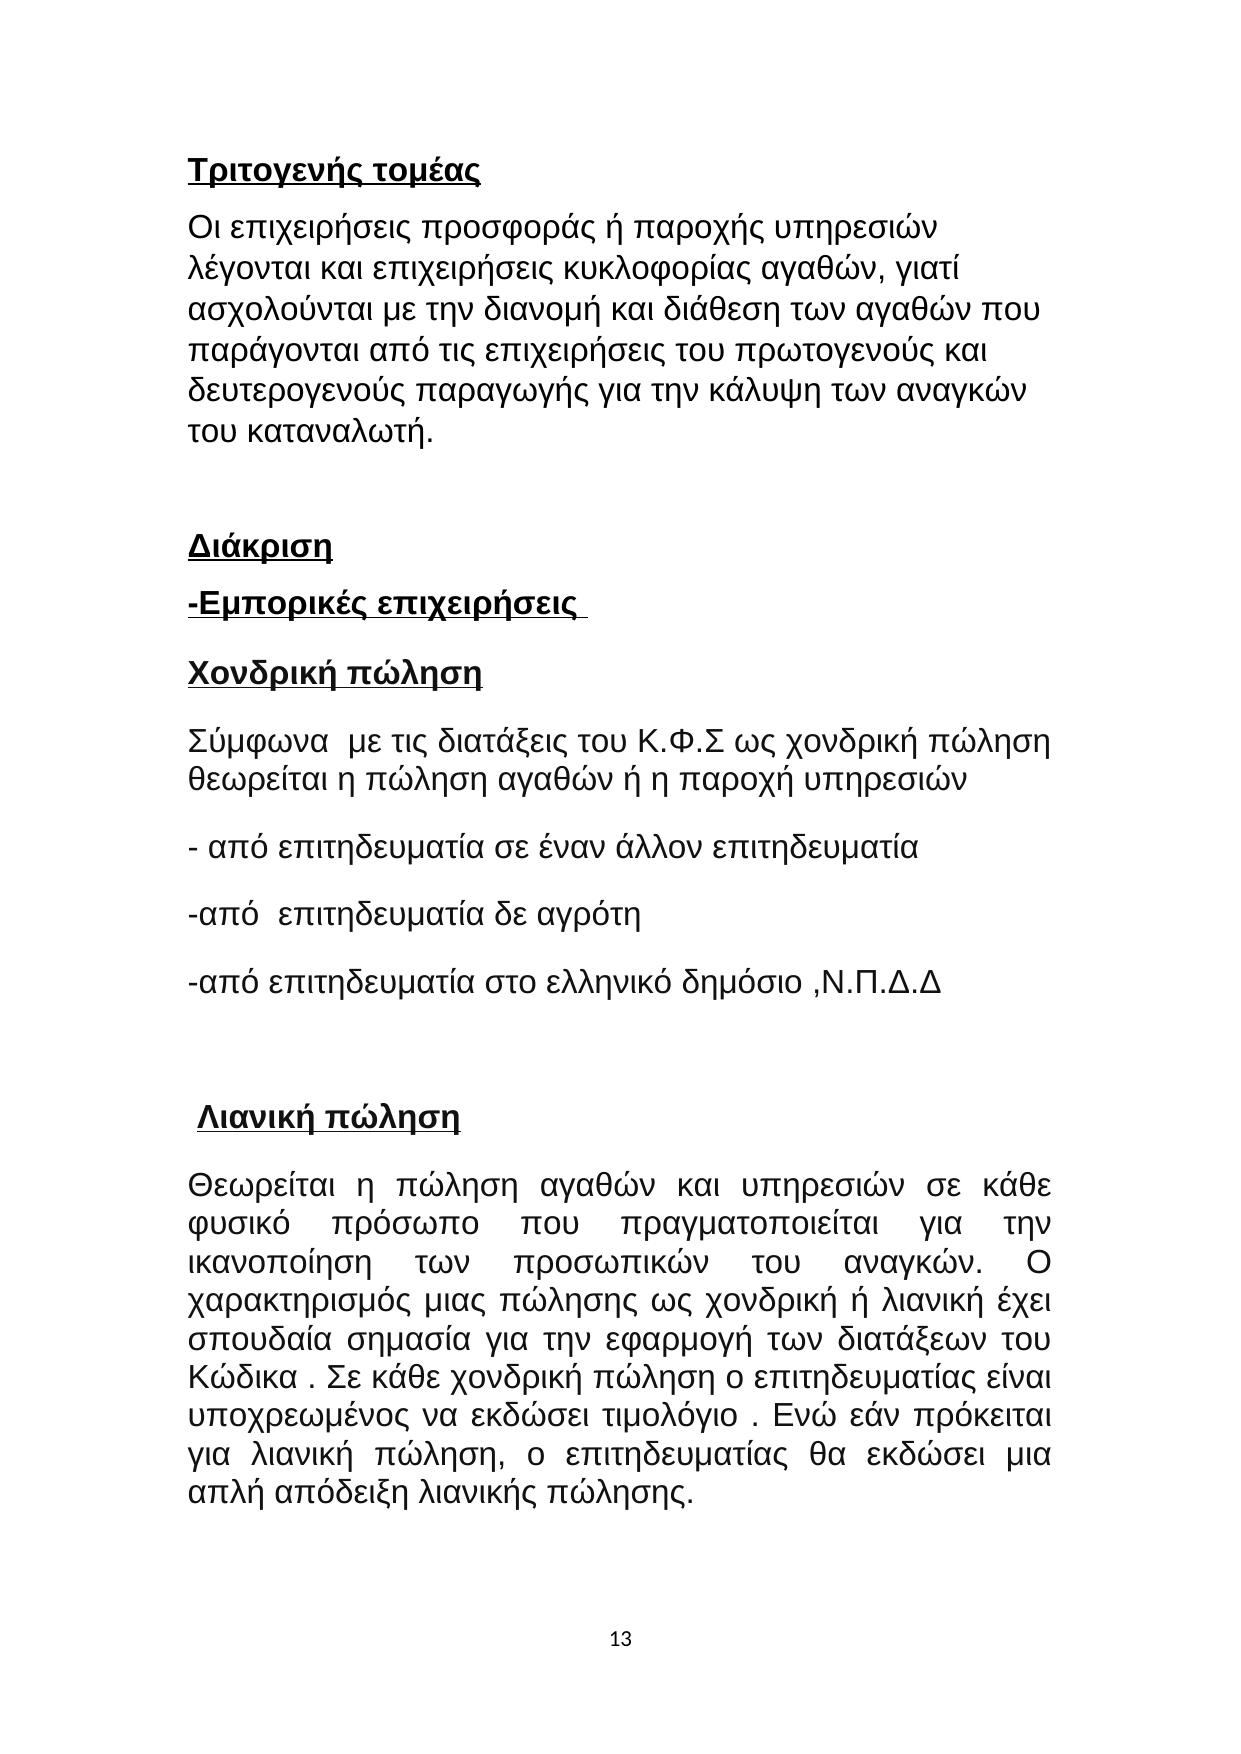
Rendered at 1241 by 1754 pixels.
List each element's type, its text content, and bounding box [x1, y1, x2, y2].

text Διάκριση [187, 526, 1053, 564]
text Σύμφωνα με τις διατάξεις του Κ.Φ.Σ ως χονδρική πώληση θεωρείται η πώληση αγαθών ή η παροχή υπηρεσιών [187, 721, 1053, 798]
text Τριτογενής τομέας [187, 150, 1053, 188]
text -από επιτηδευματία δε αγρότη [187, 894, 1053, 933]
text Θεωρείται η πώληση αγαθών και υπηρεσιών σε κάθε φυσικό πρόσωπο που πραγματοποιείται για την ικανοποίηση των προσωπικών του αναγκών. Ο χαρακτηρισμός μιας πώλησης ως χονδρική ή λιανική έχει σπουδαία σημασία για την εφαρμογή των διατάξεων του Κώδικα . Σε κάθε χονδρική πώληση ο επιτηδευματίας είναι υποχρεωμένος να εκδώσει τιμολόγιο . Ενώ εάν πρόκειται για λιανική πώληση, ο επιτηδευματίας θα εκδώσει μια απλή απόδειξη λιανικής πώλησης. [187, 1165, 1053, 1511]
text -Εμπορικές επιχειρήσεις [187, 583, 1053, 622]
text - από επιτηδευματία σε έναν άλλον επιτηδευματία [187, 827, 1053, 865]
text Λιανική πώληση [187, 1097, 1053, 1136]
text Οι επιχειρήσεις προσφοράς ή παροχής υπηρεσιών λέγονται και επιχειρήσεις κυκλοφορίας αγαθών, γιατί ασχολούνται με την διανομή και διάθεση των αγαθών που παράγονται από τις επιχειρήσεις του πρωτογενούς και δευτερογενούς παραγωγής για την κάλυψη των αναγκών του καταναλωτή. [187, 207, 1053, 449]
text -από επιτηδευματία στο ελληνικό δημόσιο ,Ν.Π.Δ.Δ [187, 962, 1053, 1000]
text Χονδρική πώληση [187, 653, 1053, 692]
